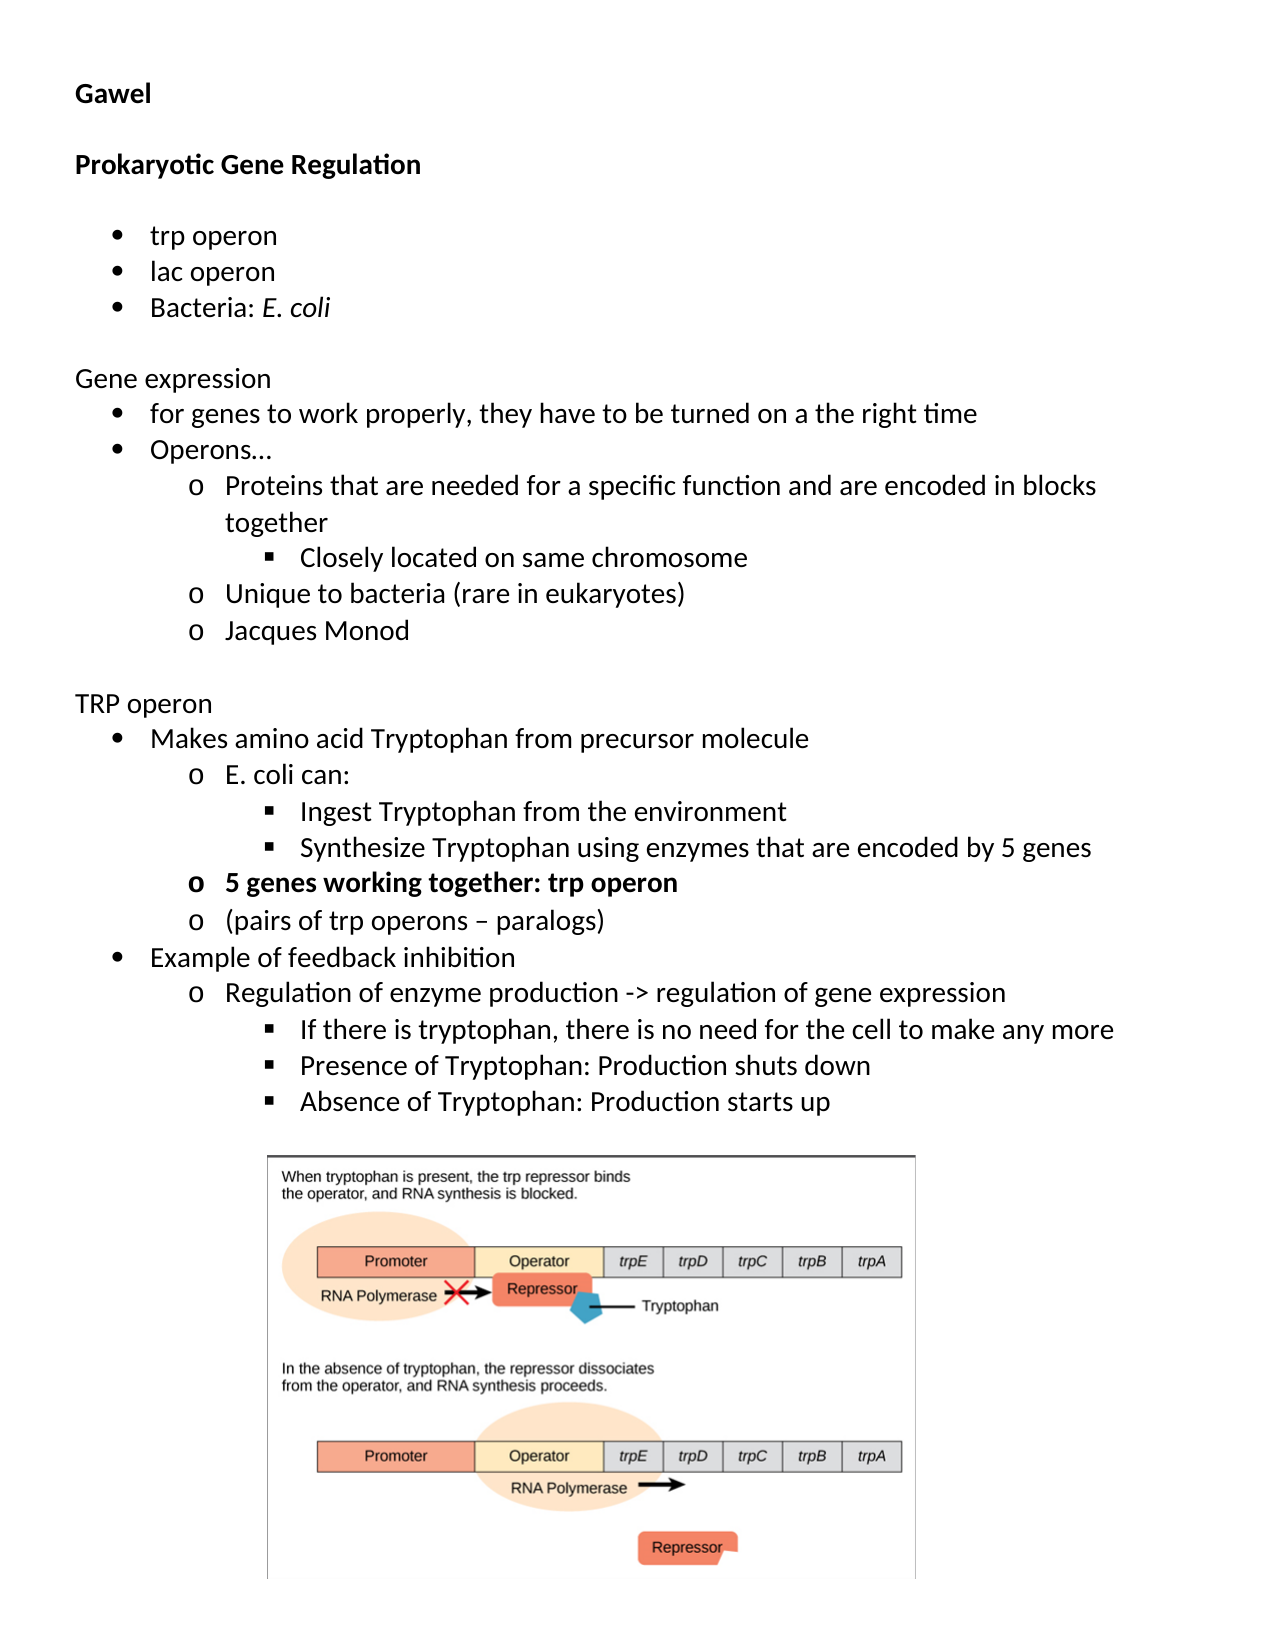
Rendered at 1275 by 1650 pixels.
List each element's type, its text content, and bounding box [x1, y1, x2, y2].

picture [265, 1155, 916, 1577]
list Bacteria: E. coli [112, 289, 1200, 324]
list (pairs of trp operons – paralogs) [187, 902, 1200, 939]
text Prokaryotic Gene Regulation [75, 146, 1200, 182]
list E. coli can: [187, 756, 1200, 793]
list Ingest Tryptophan from the environment [262, 793, 1200, 829]
list lac operon [112, 253, 1200, 289]
list for genes to work properly, they have to be turned on a the right time [112, 396, 1200, 431]
list Unique to bacteria (rare in eukaryotes) [187, 575, 1200, 612]
text TRP operon [75, 685, 1200, 721]
text Gene expression [75, 360, 1200, 396]
list Makes amino acid Tryptophan from precursor molecule [112, 721, 1200, 756]
list trp operon [112, 217, 1200, 253]
list 5 genes working together: trp operon [187, 864, 1200, 902]
text Gawel [75, 75, 1200, 111]
list Example of feedback inhibition [112, 939, 1200, 974]
list Jacques Monod [187, 612, 1200, 649]
list Proteins that are needed for a specific function and are encoded in blocks together [187, 467, 1200, 539]
list Operons… [112, 431, 1200, 467]
list Closely located on same chromosome [262, 539, 1200, 575]
list Absence of Tryptophan: Production starts up [262, 1083, 1200, 1118]
list Synthesize Tryptophan using enzymes that are encoded by 5 genes [262, 829, 1200, 864]
list Presence of Tryptophan: Production shuts down [262, 1047, 1200, 1083]
list Regulation of enzyme production -> regulation of gene expression [187, 974, 1200, 1011]
list If there is tryptophan, there is no need for the cell to make any more [262, 1011, 1200, 1047]
